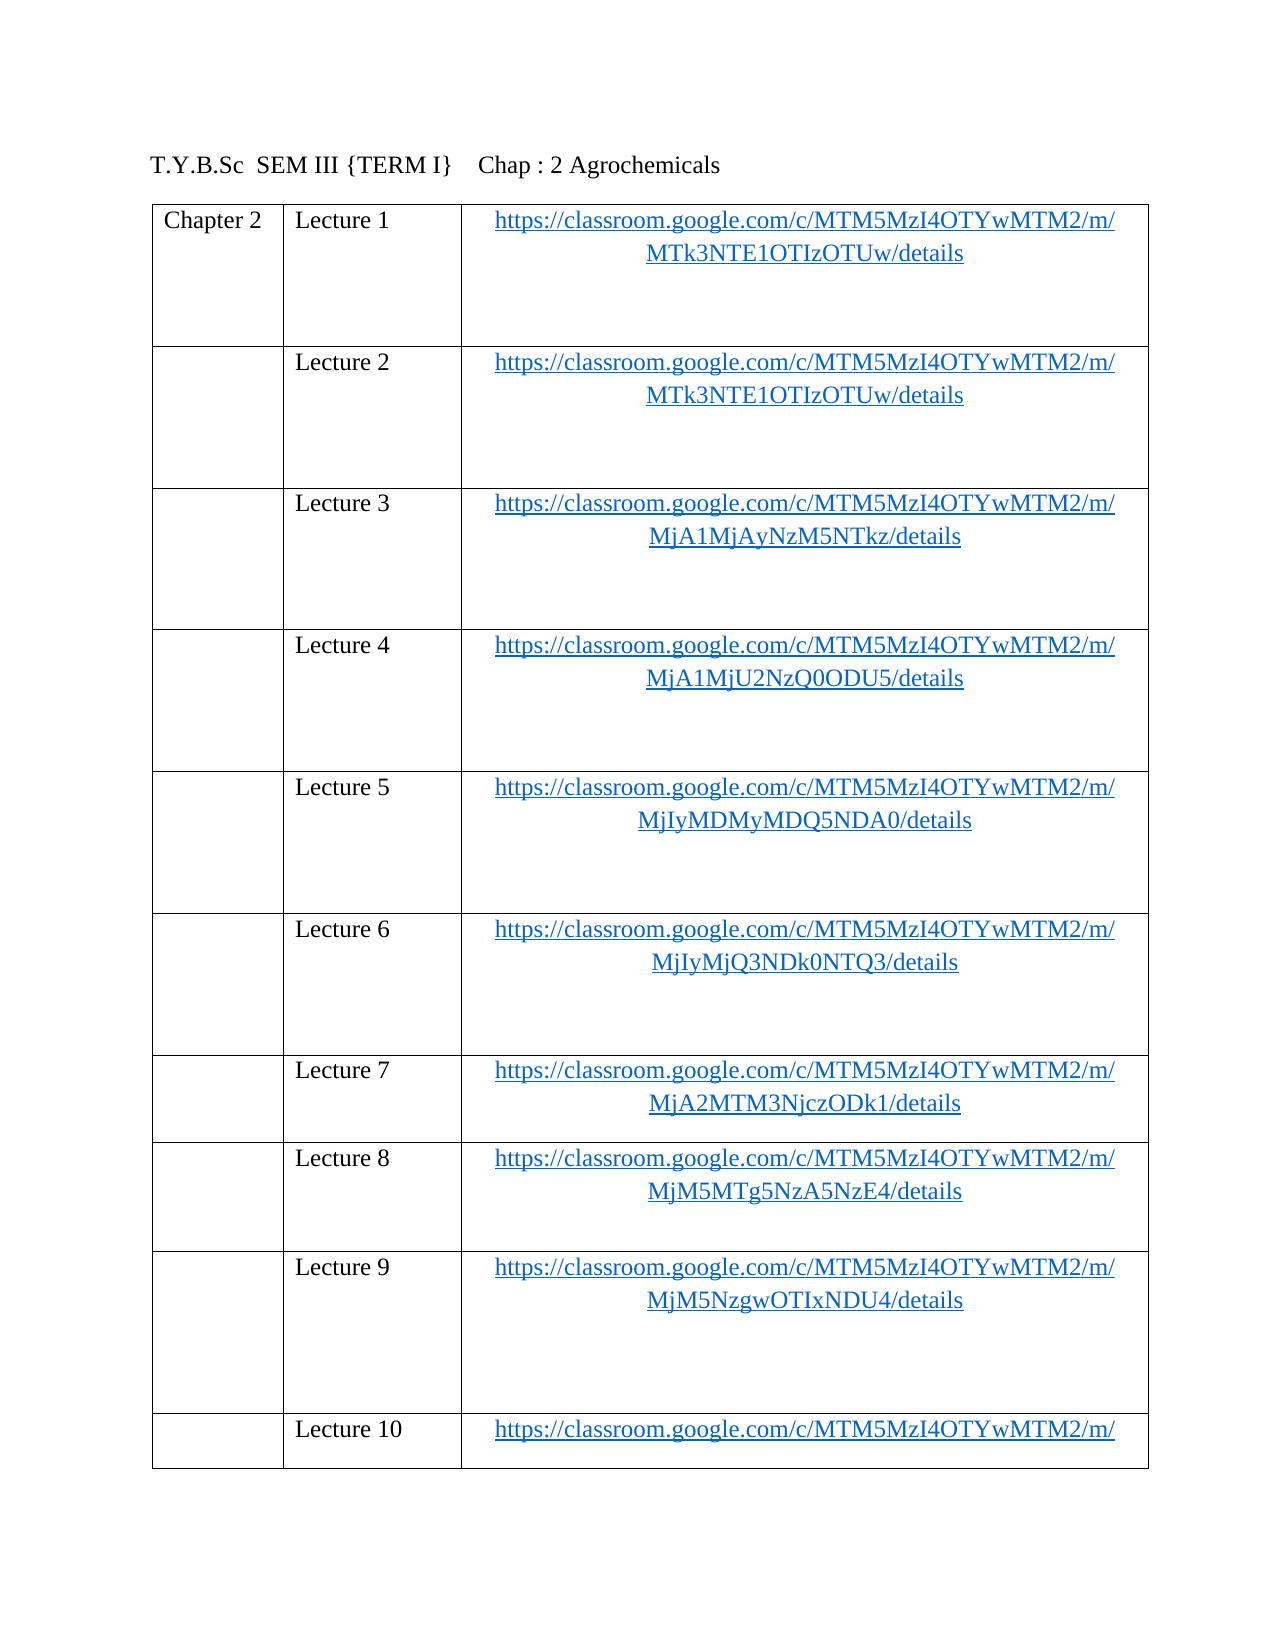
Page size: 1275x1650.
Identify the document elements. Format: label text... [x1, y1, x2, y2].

table_cell Lecture 2 [284, 347, 461, 487]
table_cell [153, 772, 283, 913]
table_cell Lecture 5 [284, 772, 461, 913]
table_cell Lecture 8 [284, 1143, 461, 1251]
table_cell Lecture 6 [284, 914, 461, 1054]
table_header Lecture 1 [284, 205, 461, 346]
table_cell https://classroom.google.com/c/MTM5MzI4OTYwMTM2/m/MjIyMjQ3NDk0NTQ3/details [462, 914, 1148, 1054]
text T.Y.B.Sc SEM III {TERM I} Chap : 2 Agrochemicals [150, 150, 1125, 179]
table_cell [153, 1056, 283, 1142]
table_header https://classroom.google.com/c/MTM5MzI4OTYwMTM2/m/MTk3NTE1OTIzOTUw/details [462, 205, 1148, 346]
table_cell [153, 1143, 283, 1251]
table_cell [153, 914, 283, 1054]
table_cell [153, 1252, 283, 1413]
table_header Chapter 2 [153, 205, 283, 346]
table_cell https://classroom.google.com/c/MTM5MzI4OTYwMTM2/m/MjA1MjU2NzQ0ODU5/details [462, 630, 1148, 771]
table_cell [153, 489, 283, 629]
table_cell https://classroom.google.com/c/MTM5MzI4OTYwMTM2/m/MjM5NzgwOTIxNDU4/details [462, 1252, 1148, 1413]
table_cell Lecture 4 [284, 630, 461, 771]
table_cell Lecture 3 [284, 489, 461, 629]
table_cell Lecture 7 [284, 1056, 461, 1142]
table_cell https://classroom.google.com/c/MTM5MzI4OTYwMTM2/m/MTk3NTE1OTIzOTUw/details [462, 347, 1148, 487]
table_cell https://classroom.google.com/c/MTM5MzI4OTYwMTM2/m/MjIyMDMyMDQ5NDA0/details [462, 772, 1148, 913]
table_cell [462, 1414, 1148, 1468]
table_cell https://classroom.google.com/c/MTM5MzI4OTYwMTM2/m/MjA2MTM3NjczODk1/details [462, 1056, 1148, 1142]
table_cell [153, 347, 283, 487]
table_cell [153, 1414, 283, 1468]
table_cell https://classroom.google.com/c/MTM5MzI4OTYwMTM2/m/MjM5MTg5NzA5NzE4/details [462, 1143, 1148, 1251]
table_cell Lecture 10 [284, 1414, 461, 1468]
table_cell https://classroom.google.com/c/MTM5MzI4OTYwMTM2/m/MjA1MjAyNzM5NTkz/details [462, 489, 1148, 629]
table_cell [153, 630, 283, 771]
table_cell Lecture 9 [284, 1252, 461, 1413]
